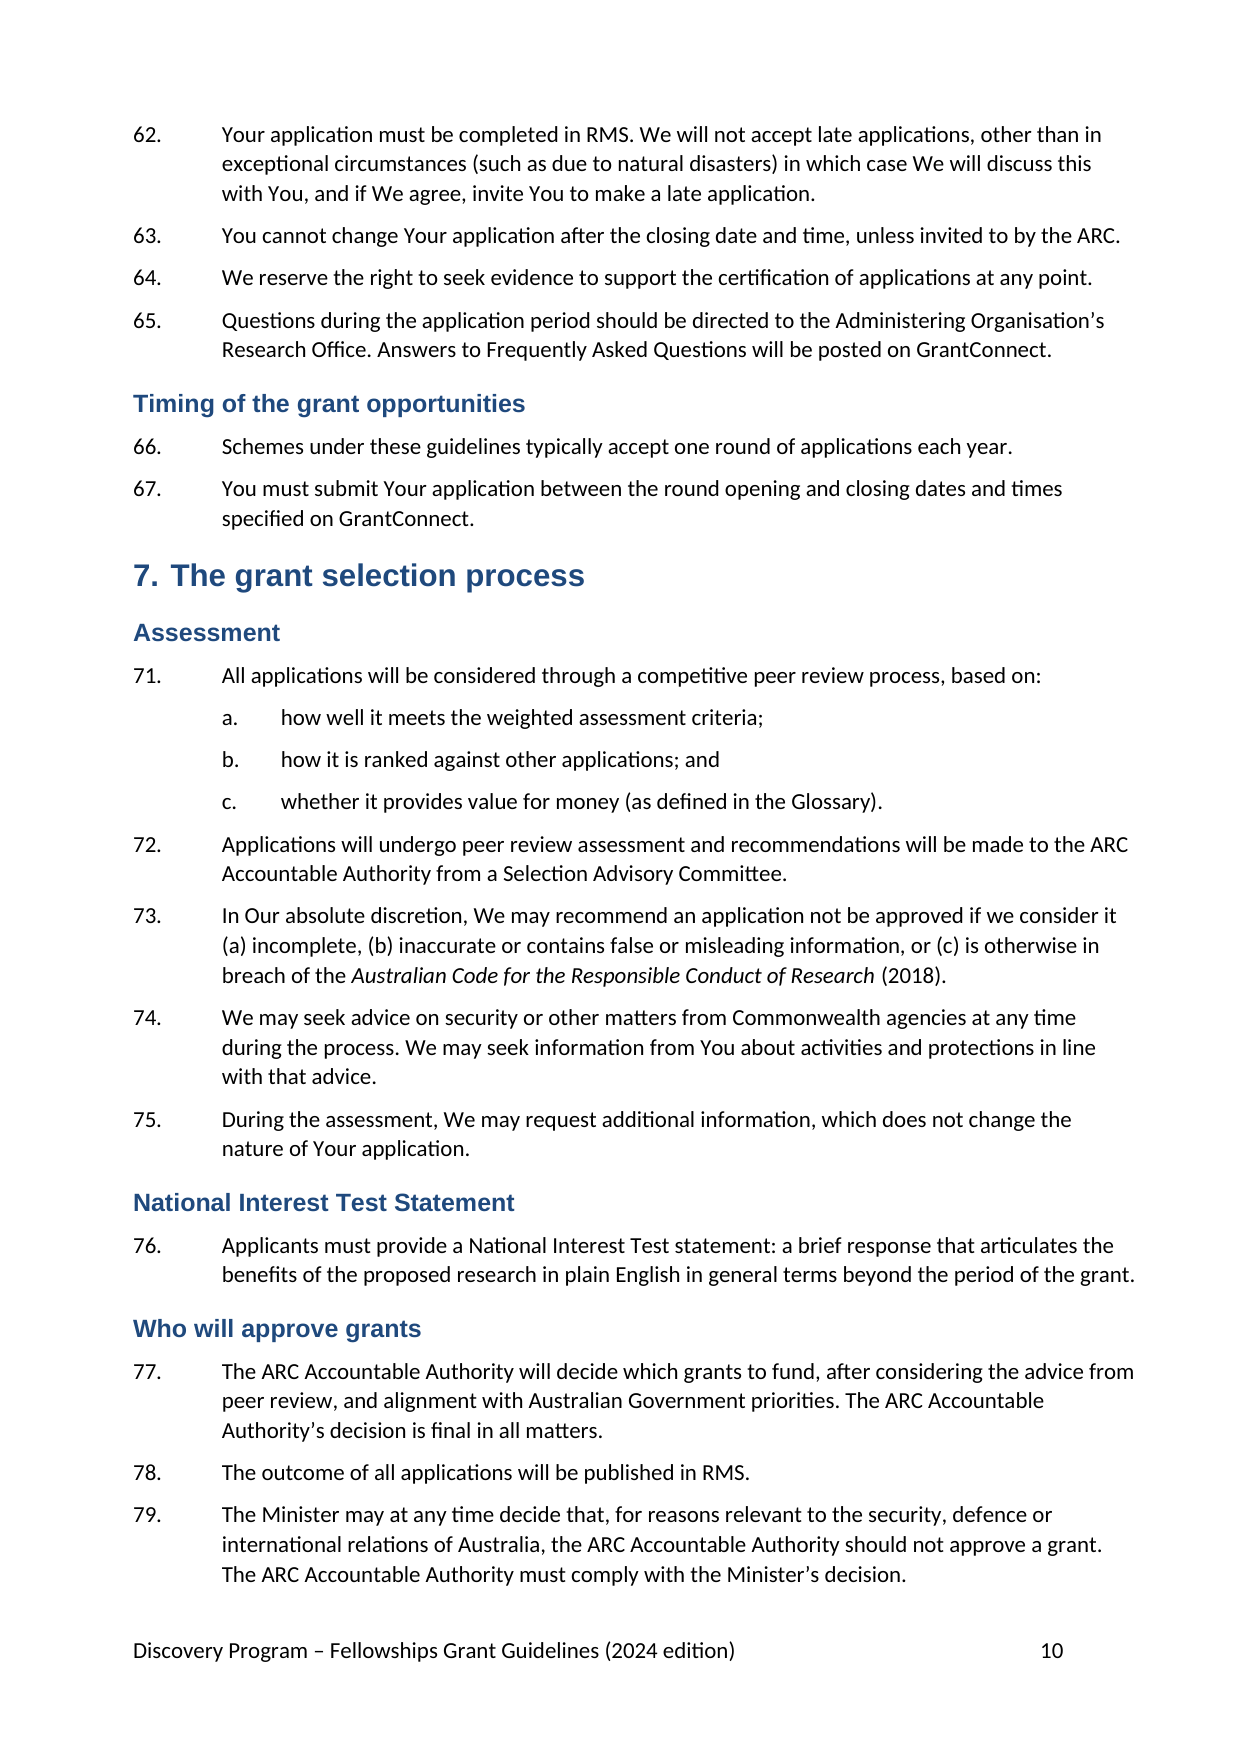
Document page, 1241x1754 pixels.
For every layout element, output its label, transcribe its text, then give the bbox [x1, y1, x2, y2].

text We reserve the right to seek evidence to support the certification of applications at any point. [133, 262, 1137, 292]
subtitle Assessment [133, 618, 1137, 647]
subtitle The grant selection process [133, 557, 1137, 593]
text how well it meets the weighted assessment criteria; [222, 701, 1137, 731]
subtitle Who will approve grants [133, 1313, 1137, 1343]
text The Minister may at any time decide that, for reasons relevant to the security, defence or international relations of Australia, the ARC Accountable Authority should not approve a grant. The ARC Accountable Authority must comply with the Minister’s decision. [133, 1499, 1137, 1588]
text Your application must be completed in RMS. We will not accept late applications, other than in exceptional circumstances (such as due to natural disasters) in which case We will discuss this with You, and if We agree, invite You to make a late application. [133, 118, 1137, 207]
text You cannot change Your application after the closing date and time, unless invited to by the ARC. [133, 220, 1137, 249]
list whether it provides value for money (as defined in the Glossary). [222, 786, 1137, 816]
text You must submit Your application between the round opening and closing dates and times specified on GrantConnect. [133, 472, 1137, 532]
text We may seek advice on security or other matters from Commonwealth agencies at any time during the process. We may seek information from You about activities and protections in line with that advice. [133, 1001, 1137, 1091]
text Questions during the application period should be directed to the Administering Organisation’s Research Office. Answers to Frequently Asked Questions will be posted on GrantConnect. [133, 304, 1137, 363]
text Applications will undergo peer review assessment and recommendations will be made to the ARC Accountable Authority from a Selection Advisory Committee. [133, 828, 1137, 887]
text The ARC Accountable Authority will decide which grants to fund, after considering the advice from peer review, and alignment with Australian Government priorities. The ARC Accountable Authority’s decision is final in all matters. [133, 1355, 1137, 1444]
text During the assessment, We may request additional information, which does not change the nature of Your application. [133, 1103, 1137, 1162]
text Applicants must provide a National Interest Test statement: a brief response that articulates the benefits of the proposed research in plain English in general terms beyond the period of the grant. [133, 1229, 1137, 1288]
subtitle National Interest Test Statement [133, 1187, 1137, 1217]
subtitle Timing of the grant opportunities [133, 388, 1137, 418]
text The outcome of all applications will be published in RMS. [133, 1457, 1137, 1486]
text Schemes under these guidelines typically accept one round of applications each year. [133, 430, 1137, 460]
text In Our absolute discretion, We may recommend an application not be approved if we consider it (a) incomplete, (b) inaccurate or contains false or misleading information, or (c) is otherwise in breach of the Australian Code for the Responsible Conduct of Research (2018). [133, 900, 1137, 989]
list how it is ranked against other applications; and [222, 744, 1137, 773]
text All applications will be considered through a competitive peer review process, based on: [133, 659, 1137, 689]
